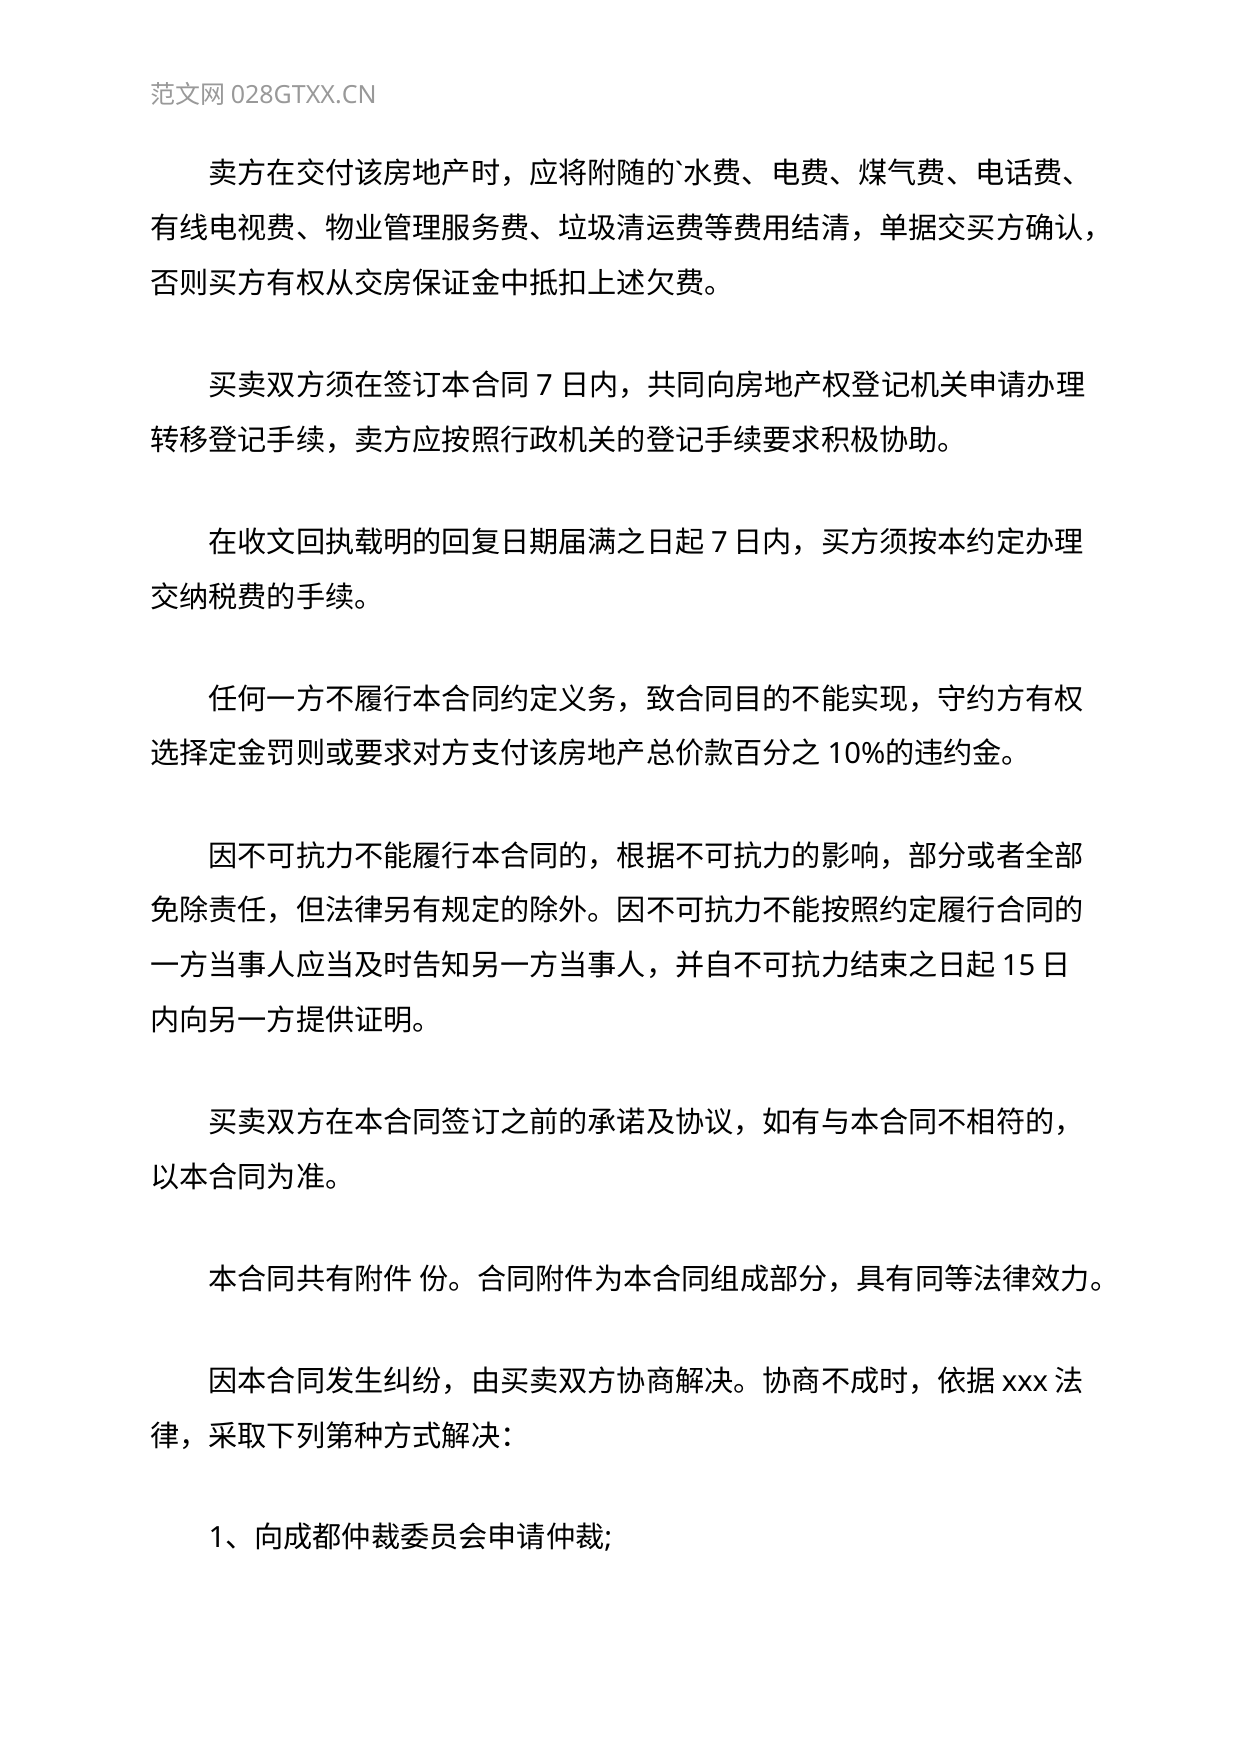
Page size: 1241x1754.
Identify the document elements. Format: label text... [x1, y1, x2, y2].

text 买卖双方在本合同签订之前的承诺及协议，如有与本合同不相符的，以本合同为准。 [150, 1099, 1090, 1196]
text 本合同共有附件 份。合同附件为本合同组成部分，具有同等法律效力。 [150, 1255, 1090, 1298]
text 因不可抗力不能履行本合同的，根据不可抗力的影响，部分或者全部免除责任，但法律另有规定的除外。因不可抗力不能按照约定履行合同的一方当事人应当及时告知另一方当事人，并自不可抗力结束之日起15日内向另一方提供证明。 [150, 832, 1090, 1039]
text 在收文回执载明的回复日期届满之日起 7日内，买方须按本约定办理交纳税费的手续。 [150, 518, 1090, 616]
text 1、向成都仲裁委员会申请仲裁; [150, 1514, 1090, 1556]
text 因本合同发生纠纷，由买卖双方协商解决。协商不成时，依据xxx法律，采取下列第种方式解决： [150, 1357, 1090, 1454]
text 买卖双方须在签订本合同 7 日内，共同向房地产权登记机关申请办理转移登记手续，卖方应按照行政机关的登记手续要求积极协助。 [150, 362, 1090, 459]
text 任何一方不履行本合同约定义务，致合同目的不能实现，守约方有权选择定金罚则或要求对方支付该房地产总价款百分之 10%的违约金。 [150, 675, 1090, 772]
text 卖方在交付该房地产时，应将附随的`水费、电费、煤气费、电话费、有线电视费、物业管理服务费、垃圾清运费等费用结清，单据交买方确认，否则买方有权从交房保证金中抵扣上述欠费。 [150, 150, 1090, 302]
